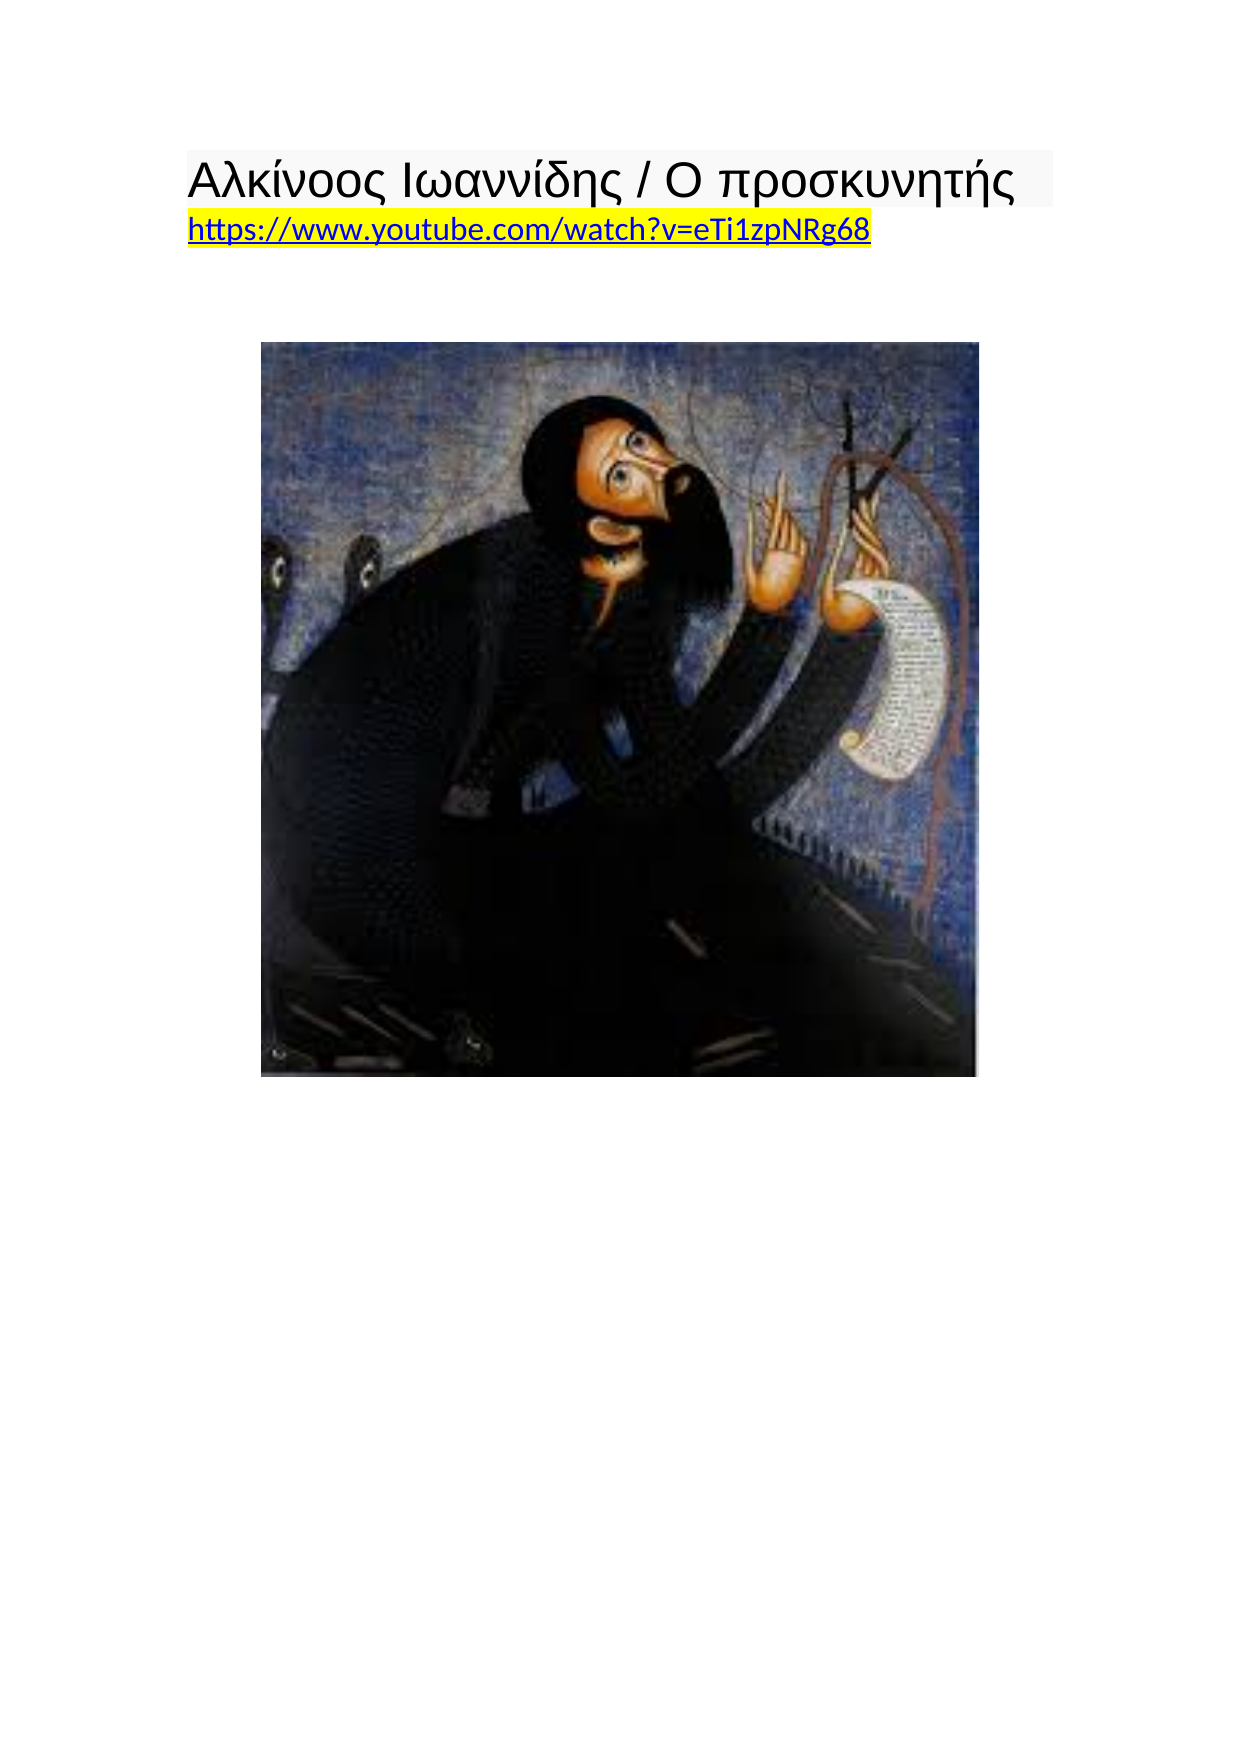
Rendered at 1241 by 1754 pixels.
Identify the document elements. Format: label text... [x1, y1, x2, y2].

text Αλκίνοος Ιωαννίδης / Ο προσκυνητής [187, 150, 1053, 207]
text https://www.youtube.com/watch?v=eTi1zpNRg68 [187, 207, 1053, 248]
picture [261, 342, 980, 1077]
